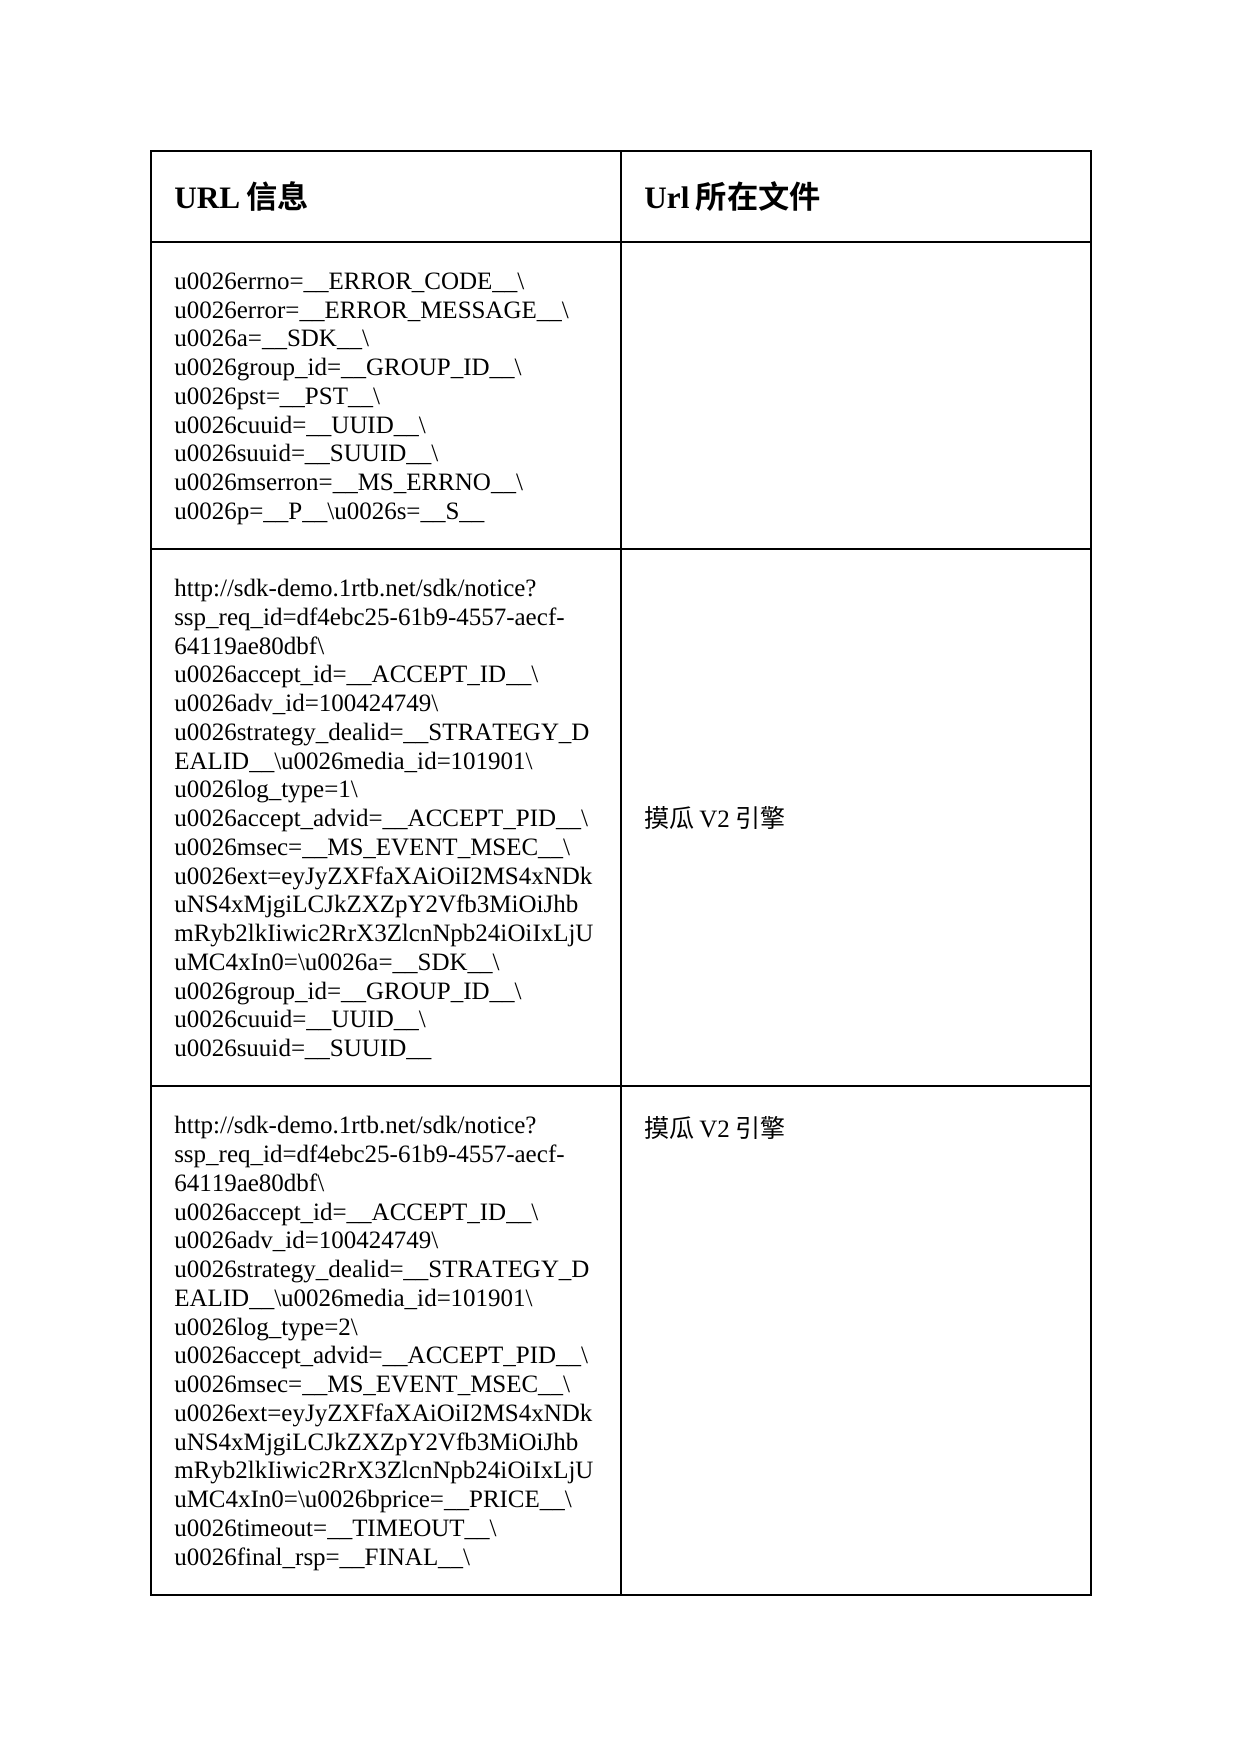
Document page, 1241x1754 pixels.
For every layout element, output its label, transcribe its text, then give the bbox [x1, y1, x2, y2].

table_header Url所在文件 [622, 152, 1090, 241]
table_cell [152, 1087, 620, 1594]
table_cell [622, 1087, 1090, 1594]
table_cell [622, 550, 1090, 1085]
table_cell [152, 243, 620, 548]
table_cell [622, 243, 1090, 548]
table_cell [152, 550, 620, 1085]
table_header URL信息 [152, 152, 620, 241]
